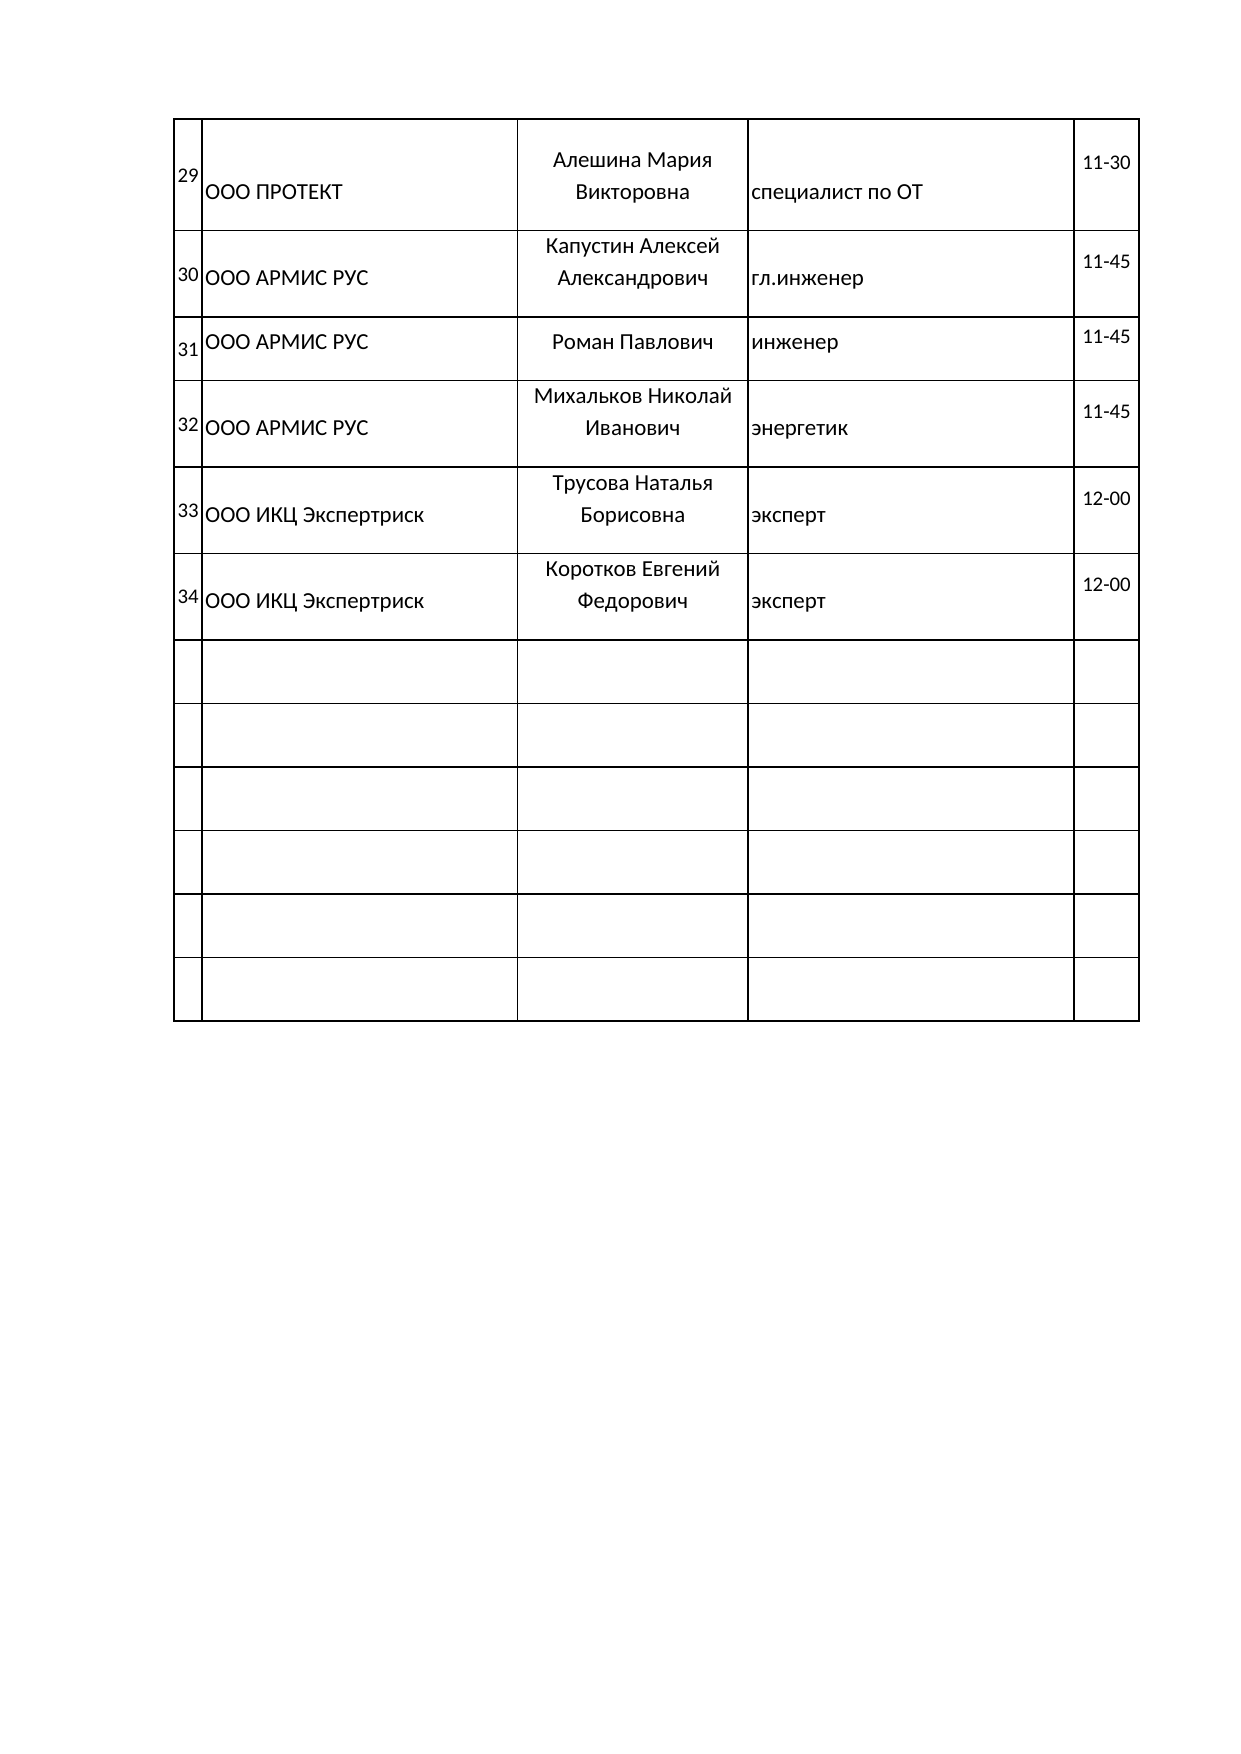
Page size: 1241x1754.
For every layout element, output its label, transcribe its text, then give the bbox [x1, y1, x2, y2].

table_cell [518, 831, 747, 893]
table_cell эксперт [749, 468, 1073, 552]
table_cell 12-00 [1075, 554, 1138, 639]
table_cell [749, 831, 1073, 893]
table_cell ООО АРМИС РУС [203, 381, 517, 466]
table_cell 32 [175, 381, 201, 466]
table_cell [175, 958, 201, 1020]
table_cell [518, 958, 747, 1020]
table_cell [518, 895, 747, 957]
table_cell 34 [175, 554, 201, 639]
table_cell эксперт [749, 554, 1073, 639]
table_cell специалист по ОТ [749, 120, 1073, 229]
table_cell гл.инженер [749, 231, 1073, 316]
table_cell [749, 895, 1073, 957]
table_cell [749, 768, 1073, 829]
table_cell [1075, 641, 1138, 702]
table_cell ООО АРМИС РУС [203, 318, 517, 379]
table_cell 12-00 [1075, 468, 1138, 552]
table_cell [175, 768, 201, 829]
table_cell 11-45 [1075, 381, 1138, 466]
table_cell [749, 704, 1073, 766]
table_cell 29 [175, 120, 201, 229]
table_cell [518, 641, 747, 702]
table_cell [175, 704, 201, 766]
table_cell 11-45 [1075, 318, 1138, 379]
table_cell Трусова Наталья Борисовна [518, 468, 747, 552]
table_cell Михальков Николай Иванович [518, 381, 747, 466]
table_cell [203, 704, 517, 766]
table_cell Коротков Евгений Федорович [518, 554, 747, 639]
table_cell ООО ИКЦ Экспертриск [203, 554, 517, 639]
table_cell ООО ИКЦ Экспертриск [203, 468, 517, 552]
table_cell [518, 768, 747, 829]
table_cell энергетик [749, 381, 1073, 466]
table_cell [1075, 958, 1138, 1020]
table_cell ООО АРМИС РУС [203, 231, 517, 316]
table_cell 30 [175, 231, 201, 316]
table_cell [1075, 704, 1138, 766]
table_cell [749, 958, 1073, 1020]
table_cell Алешина Мария Викторовна [518, 120, 747, 229]
table_cell [203, 641, 517, 702]
table_cell 33 [175, 468, 201, 552]
table_cell ООО ПРОТЕКТ [203, 120, 517, 229]
table_cell 11-45 [1075, 231, 1138, 316]
table_cell [1075, 768, 1138, 829]
table_cell 11-30 [1075, 120, 1138, 229]
table_cell [175, 895, 201, 957]
table_cell [175, 831, 201, 893]
table_cell Роман Павлович [518, 318, 747, 379]
table_cell [203, 768, 517, 829]
table_cell [203, 831, 517, 893]
table_cell [1075, 831, 1138, 893]
table_cell [175, 641, 201, 702]
table_cell Капустин Алексей Александрович [518, 231, 747, 316]
table_cell [203, 958, 517, 1020]
table_cell [749, 641, 1073, 702]
table_cell [1075, 895, 1138, 957]
table_cell инженер [749, 318, 1073, 379]
table_cell 31 [175, 318, 201, 379]
table_cell [518, 704, 747, 766]
table_cell [203, 895, 517, 957]
